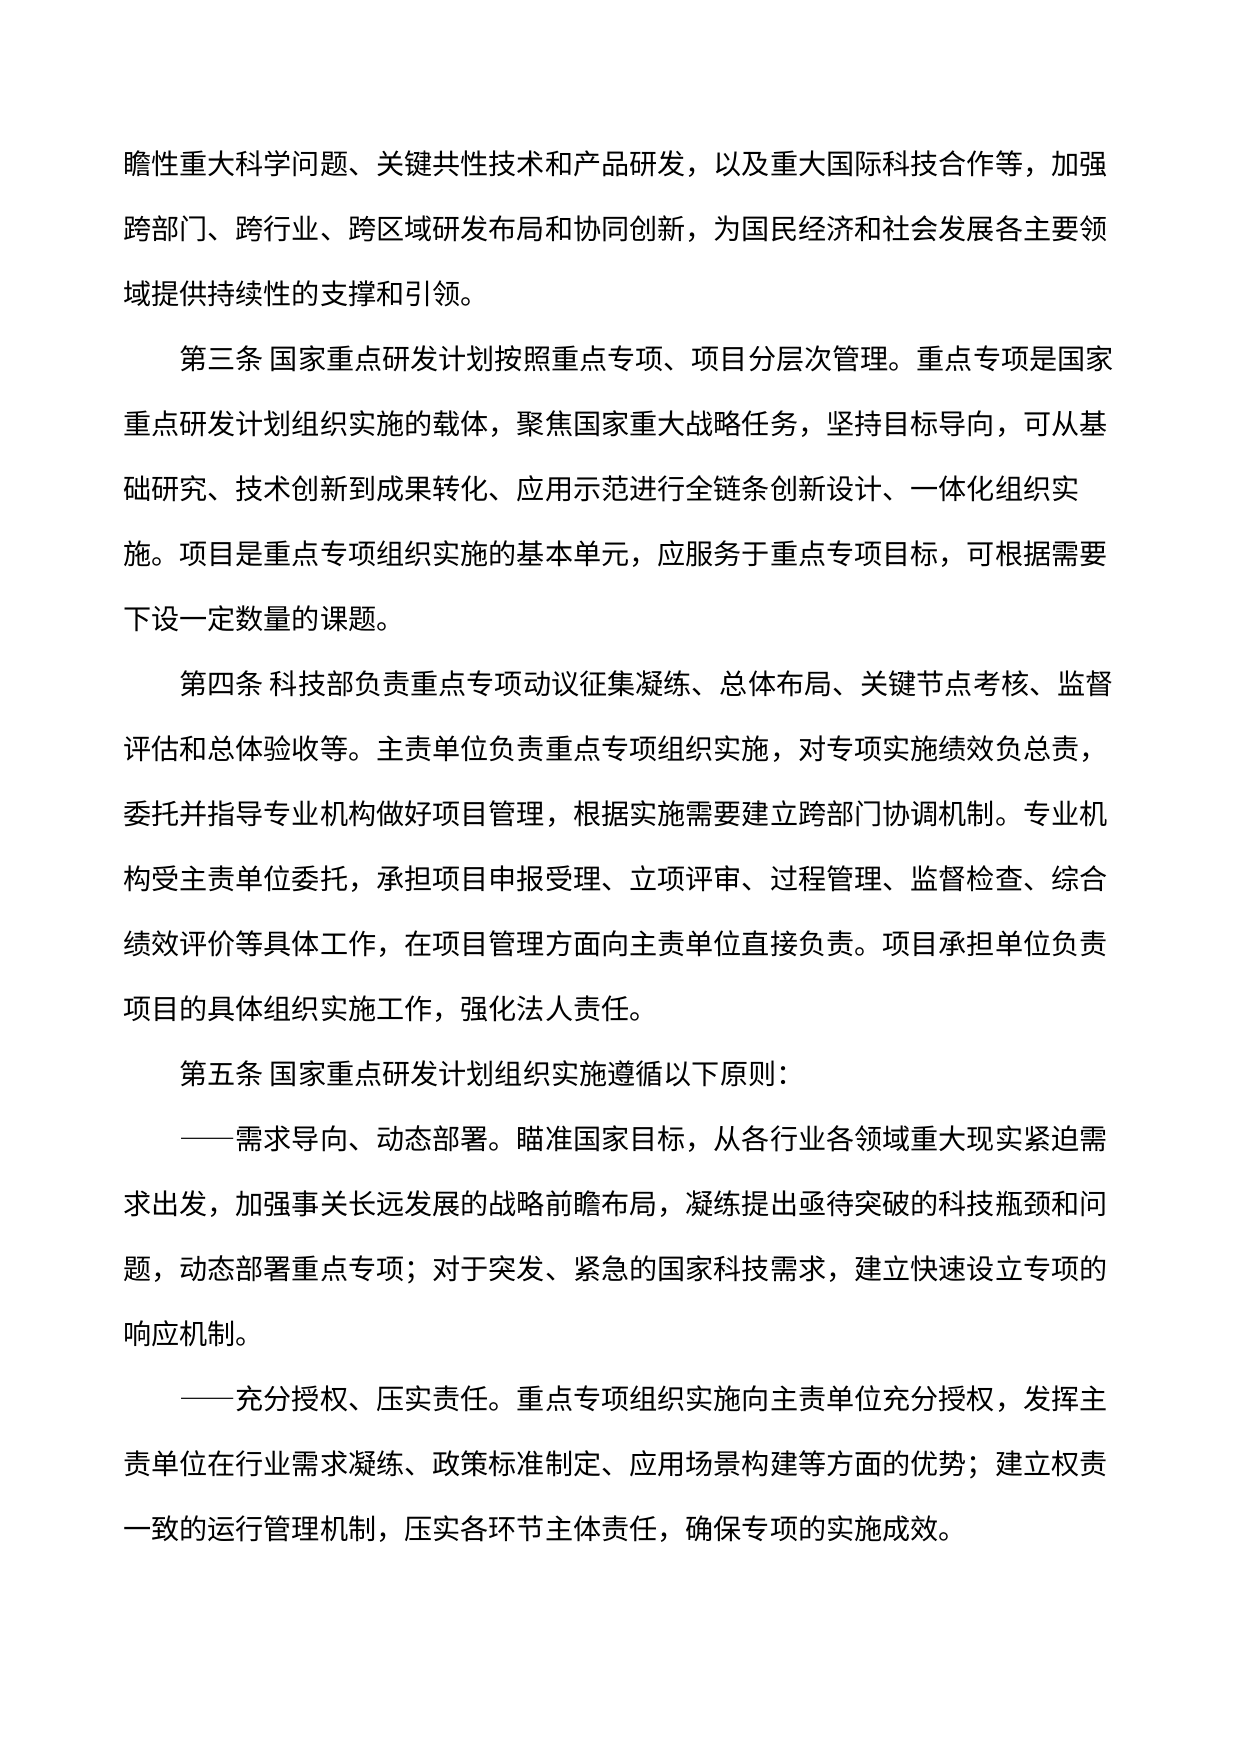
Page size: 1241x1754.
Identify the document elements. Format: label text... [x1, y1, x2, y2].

text ——需求导向、动态部署。瞄准国家目标，从各行业各领域重大现实紧迫需求出发，加强事关长远发展的战略前瞻布局，凝练提出亟待突破的科技瓶颈和问题，动态部署重点专项；对于突发、紧急的国家科技需求，建立快速设立专项的响应机制。 [123, 1104, 1117, 1364]
text 第五条 国家重点研发计划组织实施遵循以下原则： [123, 1039, 1117, 1104]
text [123, 129, 1117, 324]
text 第三条 国家重点研发计划按照重点专项、项目分层次管理。重点专项是国家重点研发计划组织实施的载体，聚焦国家重大战略任务，坚持目标导向，可从基础研究、技术创新到成果转化、应用示范进行全链条创新设计、一体化组织实施。项目是重点专项组织实施的基本单元，应服务于重点专项目标，可根据需要下设一定数量的课题。 [123, 324, 1117, 649]
text 第四条 科技部负责重点专项动议征集凝练、总体布局、关键节点考核、监督评估和总体验收等。主责单位负责重点专项组织实施，对专项实施绩效负总责，委托并指导专业机构做好项目管理，根据实施需要建立跨部门协调机制。专业机构受主责单位委托，承担项目申报受理、立项评审、过程管理、监督检查、综合绩效评价等具体工作，在项目管理方面向主责单位直接负责。项目承担单位负责项目的具体组织实施工作，强化法人责任。 [123, 649, 1117, 1039]
text ——充分授权、压实责任。重点专项组织实施向主责单位充分授权，发挥主责单位在行业需求凝练、政策标准制定、应用场景构建等方面的优势；建立权责一致的运行管理机制，压实各环节主体责任，确保专项的实施成效。 [123, 1364, 1117, 1559]
